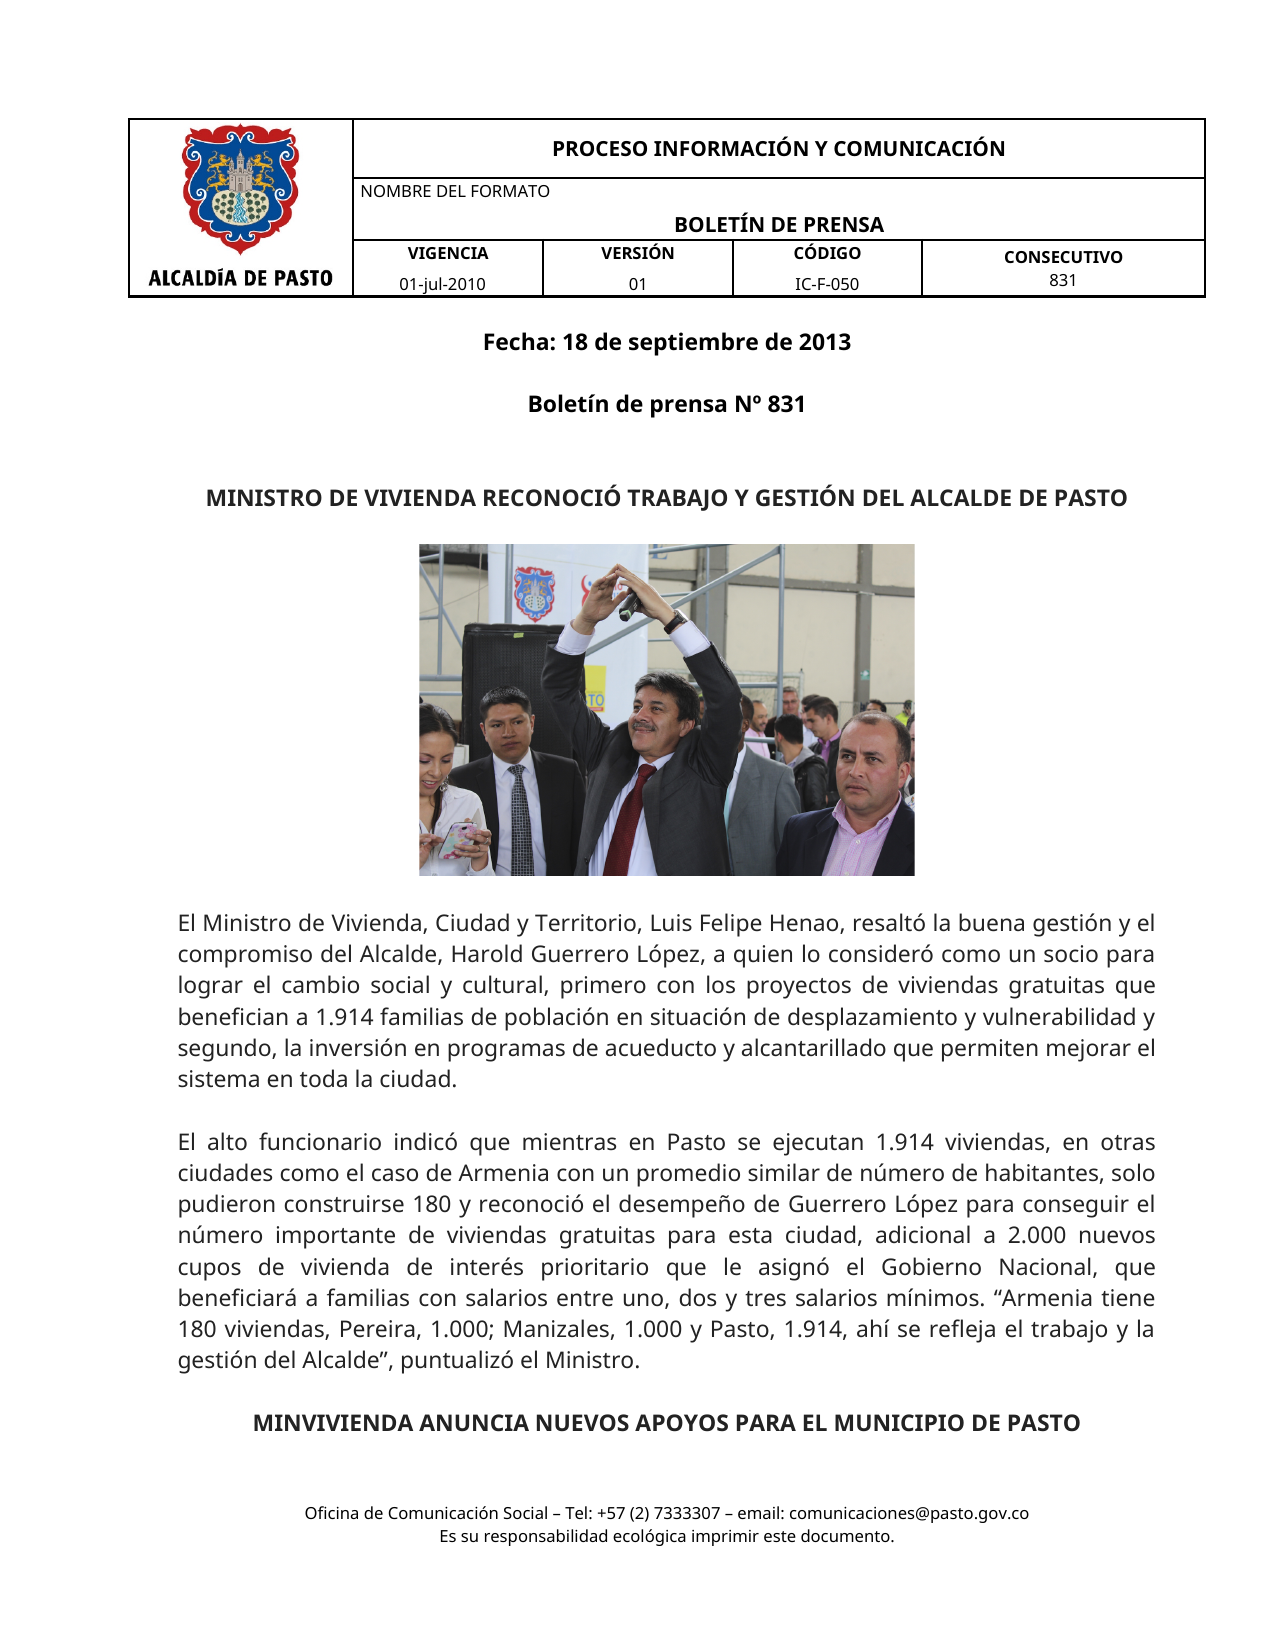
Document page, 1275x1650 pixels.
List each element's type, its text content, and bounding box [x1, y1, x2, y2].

text Boletín de prensa Nº 831 [177, 388, 1157, 419]
picture [135, 120, 344, 286]
text El Ministro de Vivienda, Ciudad y Territorio, Luis Felipe Henao, resaltó la buena gestión y el compromiso del Alcalde, Harold Guerrero López, a quien lo consideró como un socio para lograr el cambio social y cultural, primero con los proyectos de viviendas gratuitas que benefician a 1.914 familias de población en situación de desplazamiento y vulnerabilidad y segundo, la inversión en programas de acueducto y alcantarillado que permiten mejorar el sistema en toda la ciudad. [177, 907, 1157, 1094]
text MINISTRO DE VIVIENDA RECONOCIÓ TRABAJO Y GESTIÓN DEL ALCALDE DE PASTO [177, 482, 1157, 513]
text El alto funcionario indicó que mientras en Pasto se ejecutan 1.914 viviendas, en otras ciudades como el caso de Armenia con un promedio similar de número de habitantes, solo pudieron construirse 180 y reconoció el desempeño de Guerrero López para conseguir el número importante de viviendas gratuitas para esta ciudad, adicional a 2.000 nuevos cupos de vivienda de interés prioritario que le asignó el Gobierno Nacional, que beneficiará a familias con salarios entre uno, dos y tres salarios mínimos. “Armenia tiene 180 viviendas, Pereira, 1.000; Manizales, 1.000 y Pasto, 1.914, ahí se refleja el trabajo y la gestión del Alcalde”, puntualizó el Ministro. [177, 1125, 1157, 1375]
picture [419, 544, 915, 876]
text MINVIVIENDA ANUNCIA NUEVOS APOYOS PARA EL MUNICIPIO DE PASTO [177, 1407, 1157, 1438]
text Fecha: 18 de septiembre de 2013 [177, 326, 1157, 357]
